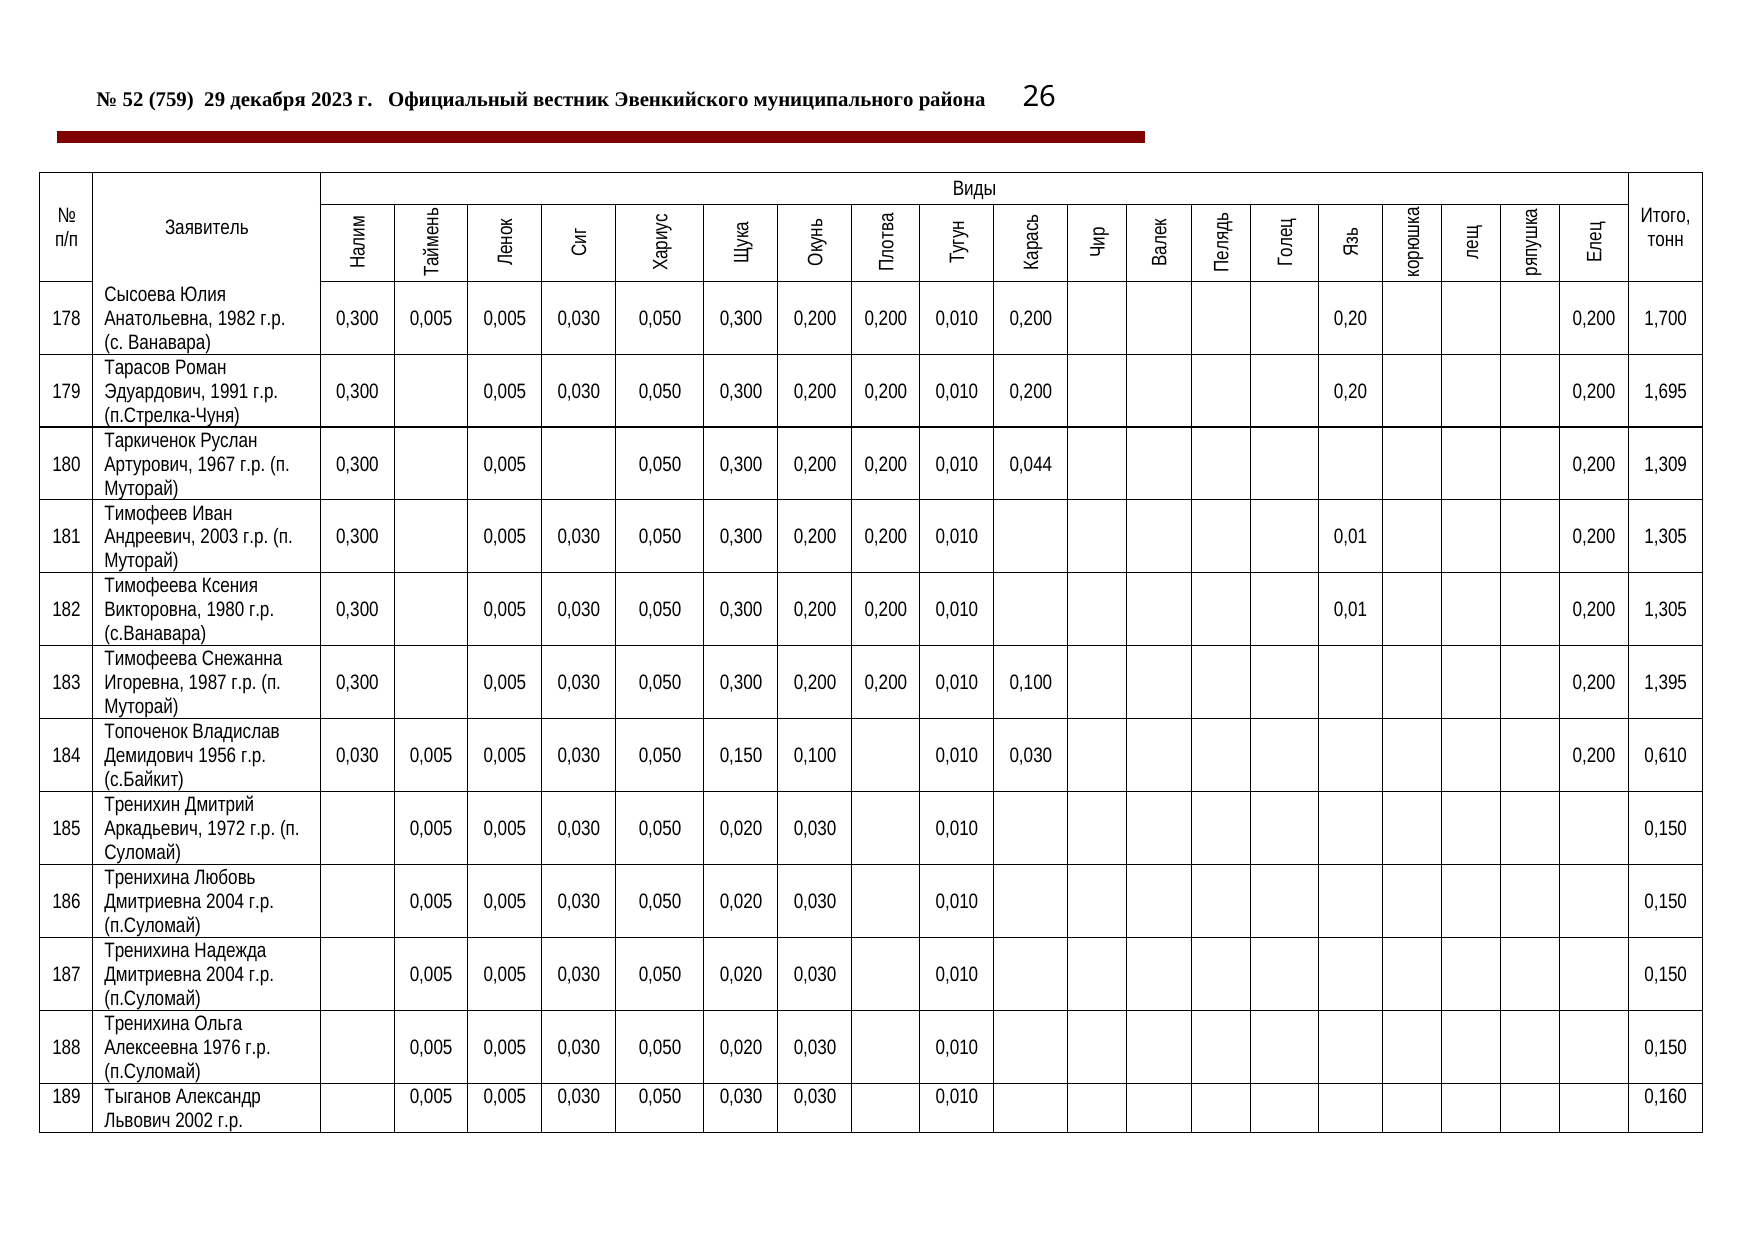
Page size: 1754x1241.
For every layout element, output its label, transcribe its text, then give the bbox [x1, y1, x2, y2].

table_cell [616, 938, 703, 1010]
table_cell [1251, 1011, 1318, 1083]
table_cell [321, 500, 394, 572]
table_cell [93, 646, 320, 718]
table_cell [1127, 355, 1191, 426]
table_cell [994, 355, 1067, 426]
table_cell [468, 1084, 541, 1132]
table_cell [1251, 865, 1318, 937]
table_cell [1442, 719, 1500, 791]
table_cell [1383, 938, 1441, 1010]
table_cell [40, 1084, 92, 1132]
table_cell Плотва [852, 205, 919, 281]
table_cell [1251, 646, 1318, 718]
table_cell Пелядь [1192, 205, 1250, 281]
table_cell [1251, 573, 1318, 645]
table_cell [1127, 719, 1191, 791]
table_cell Щука [704, 205, 777, 281]
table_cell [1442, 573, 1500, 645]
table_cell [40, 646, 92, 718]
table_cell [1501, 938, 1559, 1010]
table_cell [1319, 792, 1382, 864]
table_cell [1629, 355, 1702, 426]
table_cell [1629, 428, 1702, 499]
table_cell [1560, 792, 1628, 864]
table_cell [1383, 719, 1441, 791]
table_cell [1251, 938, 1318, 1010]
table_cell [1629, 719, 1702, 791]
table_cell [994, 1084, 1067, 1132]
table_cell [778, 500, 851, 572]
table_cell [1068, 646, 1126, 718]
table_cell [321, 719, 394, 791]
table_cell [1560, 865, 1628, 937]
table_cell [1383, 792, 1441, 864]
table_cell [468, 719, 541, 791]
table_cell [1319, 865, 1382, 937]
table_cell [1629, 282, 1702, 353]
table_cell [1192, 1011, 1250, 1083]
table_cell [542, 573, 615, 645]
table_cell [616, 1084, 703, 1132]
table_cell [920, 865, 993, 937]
table_cell Окунь [778, 205, 851, 281]
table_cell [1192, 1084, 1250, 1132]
table_cell Язь [1319, 205, 1382, 281]
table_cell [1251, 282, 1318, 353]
table_cell Чир [1068, 205, 1126, 281]
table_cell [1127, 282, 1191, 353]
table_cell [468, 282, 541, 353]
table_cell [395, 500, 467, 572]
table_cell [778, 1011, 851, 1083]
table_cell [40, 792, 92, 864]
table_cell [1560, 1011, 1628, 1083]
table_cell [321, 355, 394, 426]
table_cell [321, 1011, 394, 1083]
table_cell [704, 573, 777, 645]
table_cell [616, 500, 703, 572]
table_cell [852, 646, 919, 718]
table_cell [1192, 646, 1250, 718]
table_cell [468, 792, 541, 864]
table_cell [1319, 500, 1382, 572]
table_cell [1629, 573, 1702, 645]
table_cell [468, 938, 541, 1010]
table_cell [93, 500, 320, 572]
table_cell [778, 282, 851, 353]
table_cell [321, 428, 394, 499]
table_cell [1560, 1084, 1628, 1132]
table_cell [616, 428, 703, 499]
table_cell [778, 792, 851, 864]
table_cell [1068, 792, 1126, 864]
table_cell Карась [994, 205, 1067, 281]
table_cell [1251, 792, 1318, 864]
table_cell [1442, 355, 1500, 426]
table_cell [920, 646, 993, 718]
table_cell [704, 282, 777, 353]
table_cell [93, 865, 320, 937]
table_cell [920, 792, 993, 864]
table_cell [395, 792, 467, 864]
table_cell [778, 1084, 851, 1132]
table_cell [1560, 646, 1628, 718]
table_cell Хариус [616, 205, 703, 281]
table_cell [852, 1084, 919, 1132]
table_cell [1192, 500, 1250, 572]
table_header Заявитель [93, 173, 320, 281]
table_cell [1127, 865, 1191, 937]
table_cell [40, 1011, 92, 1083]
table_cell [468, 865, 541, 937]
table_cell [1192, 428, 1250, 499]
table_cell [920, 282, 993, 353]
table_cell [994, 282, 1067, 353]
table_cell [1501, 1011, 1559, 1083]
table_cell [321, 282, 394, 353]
table_cell Сиг [542, 205, 615, 281]
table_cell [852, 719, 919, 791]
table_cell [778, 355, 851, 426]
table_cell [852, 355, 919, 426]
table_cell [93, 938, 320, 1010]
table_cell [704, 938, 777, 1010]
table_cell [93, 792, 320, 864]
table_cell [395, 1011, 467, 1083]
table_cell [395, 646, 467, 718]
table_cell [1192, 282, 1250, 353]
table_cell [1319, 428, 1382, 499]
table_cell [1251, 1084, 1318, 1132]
table_header № п/п [40, 173, 92, 281]
table_cell Елец [1560, 205, 1628, 281]
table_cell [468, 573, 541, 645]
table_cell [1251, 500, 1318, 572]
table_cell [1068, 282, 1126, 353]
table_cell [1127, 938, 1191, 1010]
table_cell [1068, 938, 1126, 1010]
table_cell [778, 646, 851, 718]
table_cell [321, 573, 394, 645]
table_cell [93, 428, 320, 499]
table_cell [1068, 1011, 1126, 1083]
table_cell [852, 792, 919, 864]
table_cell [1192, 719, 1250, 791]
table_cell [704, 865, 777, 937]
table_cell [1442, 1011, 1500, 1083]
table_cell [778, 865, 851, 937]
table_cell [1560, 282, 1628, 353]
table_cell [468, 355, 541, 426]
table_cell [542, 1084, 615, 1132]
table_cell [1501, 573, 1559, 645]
table_cell Ленок [468, 205, 541, 281]
table_cell Таймень [395, 205, 467, 281]
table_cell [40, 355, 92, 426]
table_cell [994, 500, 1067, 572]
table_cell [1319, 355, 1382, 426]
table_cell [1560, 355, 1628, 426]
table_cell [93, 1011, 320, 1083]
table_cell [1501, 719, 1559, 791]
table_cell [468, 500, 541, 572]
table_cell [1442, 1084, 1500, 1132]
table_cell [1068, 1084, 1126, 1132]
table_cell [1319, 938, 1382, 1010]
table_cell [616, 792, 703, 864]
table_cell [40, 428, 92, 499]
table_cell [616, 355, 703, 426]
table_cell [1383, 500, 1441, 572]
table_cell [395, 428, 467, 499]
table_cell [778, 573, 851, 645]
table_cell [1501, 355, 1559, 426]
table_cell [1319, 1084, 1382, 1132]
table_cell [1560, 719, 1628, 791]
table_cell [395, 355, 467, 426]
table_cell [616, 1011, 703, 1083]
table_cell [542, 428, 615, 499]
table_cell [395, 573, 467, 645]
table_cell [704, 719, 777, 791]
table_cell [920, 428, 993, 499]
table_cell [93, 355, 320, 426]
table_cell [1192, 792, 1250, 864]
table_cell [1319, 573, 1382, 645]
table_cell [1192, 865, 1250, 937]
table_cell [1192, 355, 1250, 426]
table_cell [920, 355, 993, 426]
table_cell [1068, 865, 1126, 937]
table_cell лещ [1442, 205, 1500, 281]
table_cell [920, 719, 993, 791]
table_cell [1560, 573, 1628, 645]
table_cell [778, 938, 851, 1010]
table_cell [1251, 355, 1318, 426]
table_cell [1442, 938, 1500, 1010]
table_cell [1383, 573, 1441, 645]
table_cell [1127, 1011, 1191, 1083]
table_cell Тугун [920, 205, 993, 281]
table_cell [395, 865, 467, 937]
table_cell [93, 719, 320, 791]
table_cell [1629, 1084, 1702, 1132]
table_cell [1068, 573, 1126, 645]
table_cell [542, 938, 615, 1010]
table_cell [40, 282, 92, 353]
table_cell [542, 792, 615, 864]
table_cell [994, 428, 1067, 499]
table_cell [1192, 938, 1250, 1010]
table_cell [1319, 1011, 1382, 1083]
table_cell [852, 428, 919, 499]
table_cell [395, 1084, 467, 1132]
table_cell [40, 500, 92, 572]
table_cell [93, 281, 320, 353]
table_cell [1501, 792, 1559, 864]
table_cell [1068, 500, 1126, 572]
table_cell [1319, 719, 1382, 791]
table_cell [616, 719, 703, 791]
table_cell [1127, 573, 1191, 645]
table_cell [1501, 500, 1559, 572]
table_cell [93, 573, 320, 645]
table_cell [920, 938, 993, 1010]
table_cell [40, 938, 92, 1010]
table_header Итого, тонн [1629, 173, 1702, 281]
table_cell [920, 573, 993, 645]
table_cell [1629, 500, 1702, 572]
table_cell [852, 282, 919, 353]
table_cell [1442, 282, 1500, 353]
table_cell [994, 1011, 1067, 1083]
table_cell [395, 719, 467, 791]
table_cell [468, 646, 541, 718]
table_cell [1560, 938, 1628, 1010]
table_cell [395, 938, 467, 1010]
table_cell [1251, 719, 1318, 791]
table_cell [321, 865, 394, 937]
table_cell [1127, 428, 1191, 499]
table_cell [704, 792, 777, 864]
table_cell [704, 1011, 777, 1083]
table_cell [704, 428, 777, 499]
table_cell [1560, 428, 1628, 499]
table_cell Налим [321, 205, 394, 281]
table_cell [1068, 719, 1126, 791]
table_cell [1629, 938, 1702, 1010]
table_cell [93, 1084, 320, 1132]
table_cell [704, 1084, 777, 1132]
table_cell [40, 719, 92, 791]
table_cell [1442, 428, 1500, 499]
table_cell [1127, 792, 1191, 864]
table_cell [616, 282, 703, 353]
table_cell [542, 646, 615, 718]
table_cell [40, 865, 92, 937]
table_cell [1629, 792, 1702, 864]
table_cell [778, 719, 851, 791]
table_cell Голец [1251, 205, 1318, 281]
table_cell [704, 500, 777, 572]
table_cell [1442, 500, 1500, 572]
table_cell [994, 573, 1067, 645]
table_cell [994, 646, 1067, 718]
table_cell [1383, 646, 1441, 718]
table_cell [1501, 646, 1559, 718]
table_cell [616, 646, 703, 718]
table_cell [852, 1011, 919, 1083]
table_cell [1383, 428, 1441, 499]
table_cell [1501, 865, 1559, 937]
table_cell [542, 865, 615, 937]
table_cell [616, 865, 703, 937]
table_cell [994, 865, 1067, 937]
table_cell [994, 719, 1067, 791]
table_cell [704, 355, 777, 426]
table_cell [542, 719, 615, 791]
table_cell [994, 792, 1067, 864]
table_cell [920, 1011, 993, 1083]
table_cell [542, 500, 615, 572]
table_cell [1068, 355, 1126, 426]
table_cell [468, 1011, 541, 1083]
table_cell ряпушка [1501, 205, 1559, 281]
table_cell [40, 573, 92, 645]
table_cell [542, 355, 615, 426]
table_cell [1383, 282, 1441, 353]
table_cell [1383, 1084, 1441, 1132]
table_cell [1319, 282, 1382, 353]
table_header Виды [321, 173, 1628, 203]
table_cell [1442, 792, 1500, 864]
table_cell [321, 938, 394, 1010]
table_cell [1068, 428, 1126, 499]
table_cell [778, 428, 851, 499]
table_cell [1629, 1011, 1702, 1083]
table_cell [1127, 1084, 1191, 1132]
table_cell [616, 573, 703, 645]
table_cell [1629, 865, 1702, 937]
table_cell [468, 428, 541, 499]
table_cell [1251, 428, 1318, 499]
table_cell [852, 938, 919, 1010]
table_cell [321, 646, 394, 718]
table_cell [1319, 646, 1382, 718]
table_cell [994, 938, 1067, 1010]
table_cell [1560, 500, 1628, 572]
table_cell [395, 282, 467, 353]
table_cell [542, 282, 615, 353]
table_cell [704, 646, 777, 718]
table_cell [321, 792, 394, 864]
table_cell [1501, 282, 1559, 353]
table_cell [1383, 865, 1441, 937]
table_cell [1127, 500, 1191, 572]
table_cell корюшка [1383, 205, 1441, 281]
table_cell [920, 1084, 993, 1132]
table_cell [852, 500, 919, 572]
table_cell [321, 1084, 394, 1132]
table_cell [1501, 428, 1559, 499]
table_cell Валек [1127, 205, 1191, 281]
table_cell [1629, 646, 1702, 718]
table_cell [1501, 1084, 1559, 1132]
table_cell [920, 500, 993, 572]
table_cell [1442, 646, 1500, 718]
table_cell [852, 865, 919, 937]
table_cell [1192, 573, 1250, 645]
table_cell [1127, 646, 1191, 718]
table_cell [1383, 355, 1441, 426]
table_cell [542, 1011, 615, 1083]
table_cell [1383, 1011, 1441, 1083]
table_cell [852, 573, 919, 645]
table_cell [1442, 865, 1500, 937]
